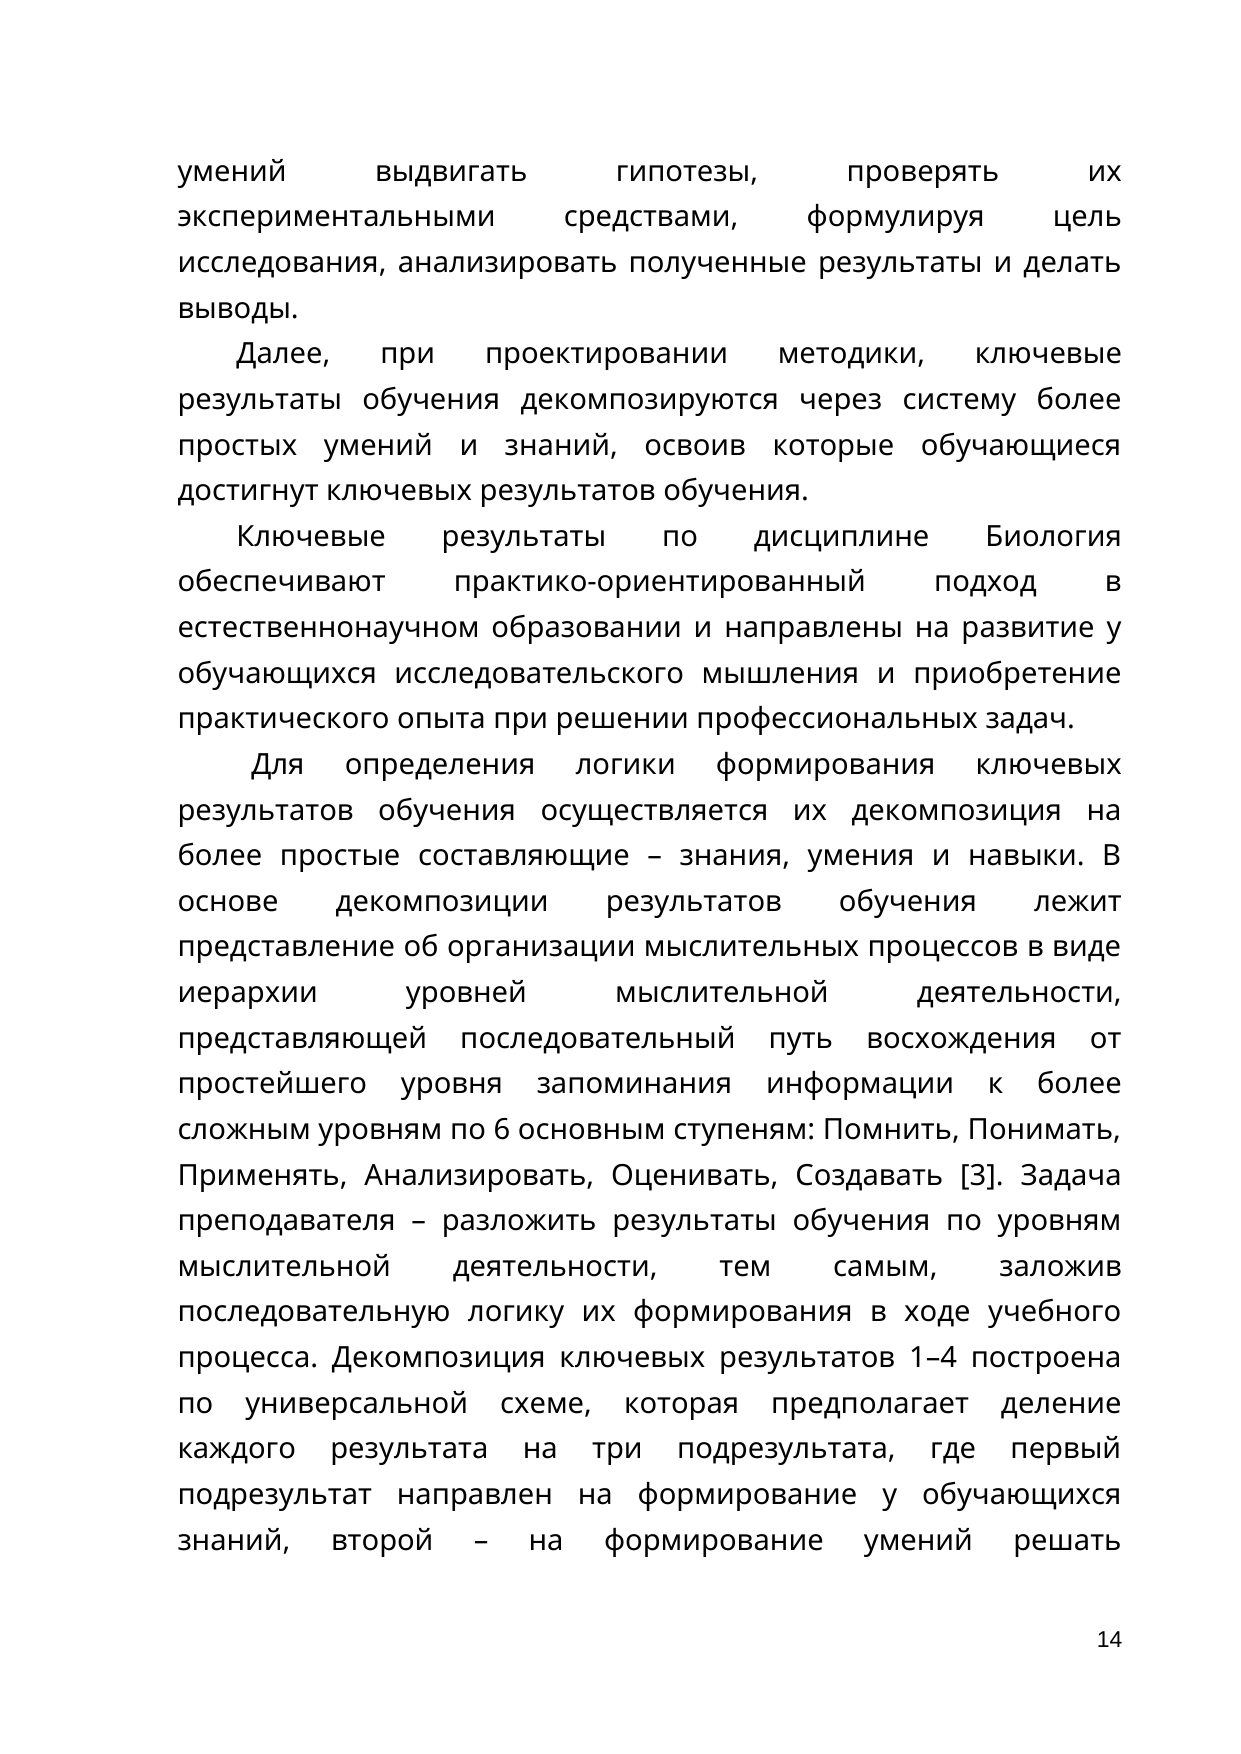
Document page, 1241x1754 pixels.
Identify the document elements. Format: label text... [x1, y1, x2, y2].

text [177, 743, 1122, 1558]
text Далее, при проектировании методики, ключевые результаты обучения декомпозируются через систему более простых умений и знаний, освоив которые обучающиеся достигнут ключевых результатов обучения. [177, 332, 1122, 509]
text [177, 150, 1122, 327]
text Ключевые результаты по дисциплине Биология обеспечивают практико-ориентированный подход в естественнонаучном образовании и направлены на развитие у обучающихся исследовательского мышления и приобретение практического опыта при решении профессиональных задач. [177, 515, 1122, 737]
